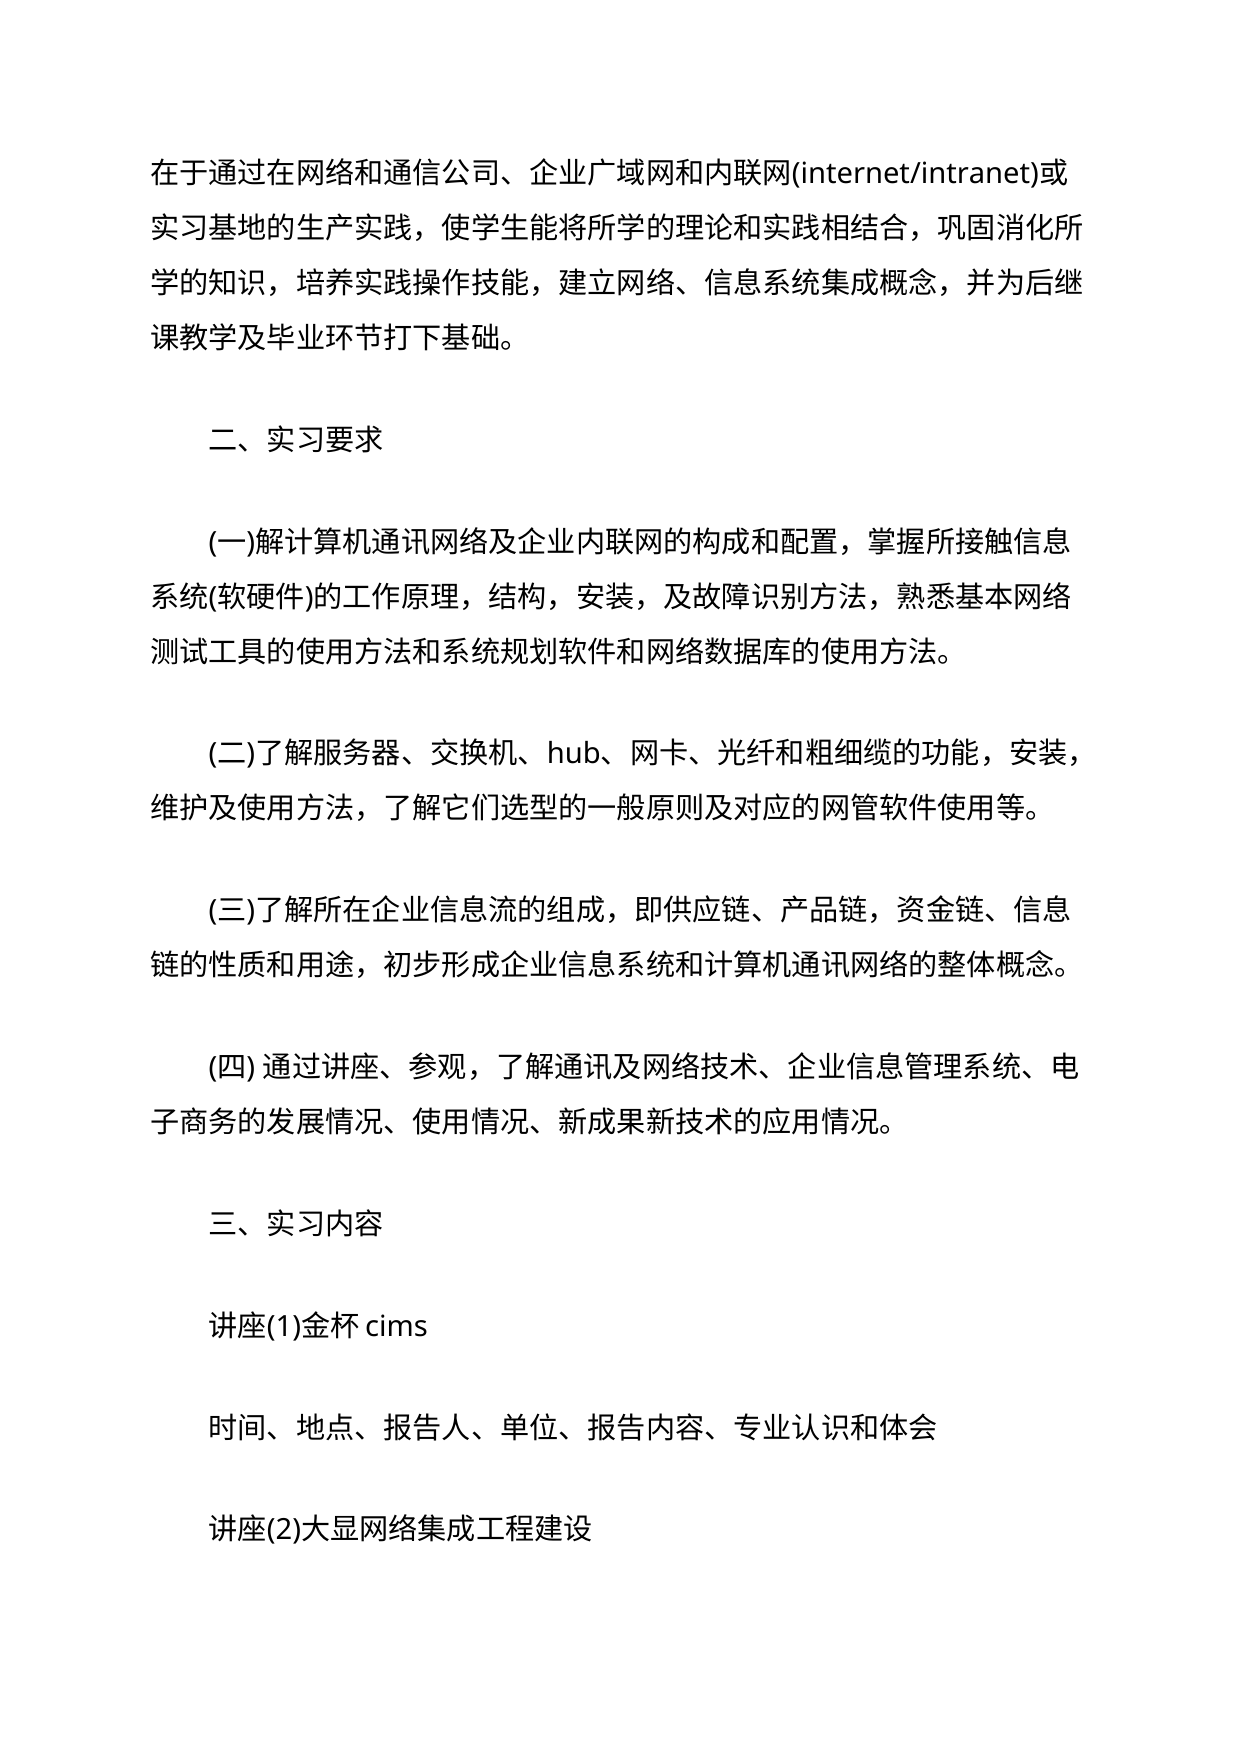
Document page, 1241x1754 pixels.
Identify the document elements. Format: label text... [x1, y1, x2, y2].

text 三、实习内容 [150, 1200, 1090, 1243]
text 讲座(2)大显网络集成工程建设 [150, 1506, 1090, 1548]
text 讲座(1)金杯cims [150, 1302, 1090, 1344]
text (一)解计算机通讯网络及企业内联网的构成和配置，掌握所接触信息系统(软硬件)的工作原理，结构，安装，及故障识别方法，熟悉基本网络测试工具的使用方法和系统规划软件和网络数据库的使用方法。 [150, 518, 1090, 671]
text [150, 150, 1090, 357]
text (四) 通过讲座、参观，了解通讯及网络技术、企业信息管理系统、电子商务的发展情况、使用情况、新成果新技术的应用情况。 [150, 1044, 1090, 1141]
text 二、实习要求 [150, 417, 1090, 459]
text (二)了解服务器、交换机、hub、网卡、光纤和粗细缆的功能，安装，维护及使用方法，了解它们选型的一般原则及对应的网管软件使用等。 [150, 730, 1090, 827]
text (三)了解所在企业信息流的组成，即供应链、产品链，资金链、信息链的性质和用途，初步形成企业信息系统和计算机通讯网络的整体概念。 [150, 887, 1090, 984]
text 时间、地点、报告人、单位、报告内容、专业认识和体会 [150, 1404, 1090, 1446]
